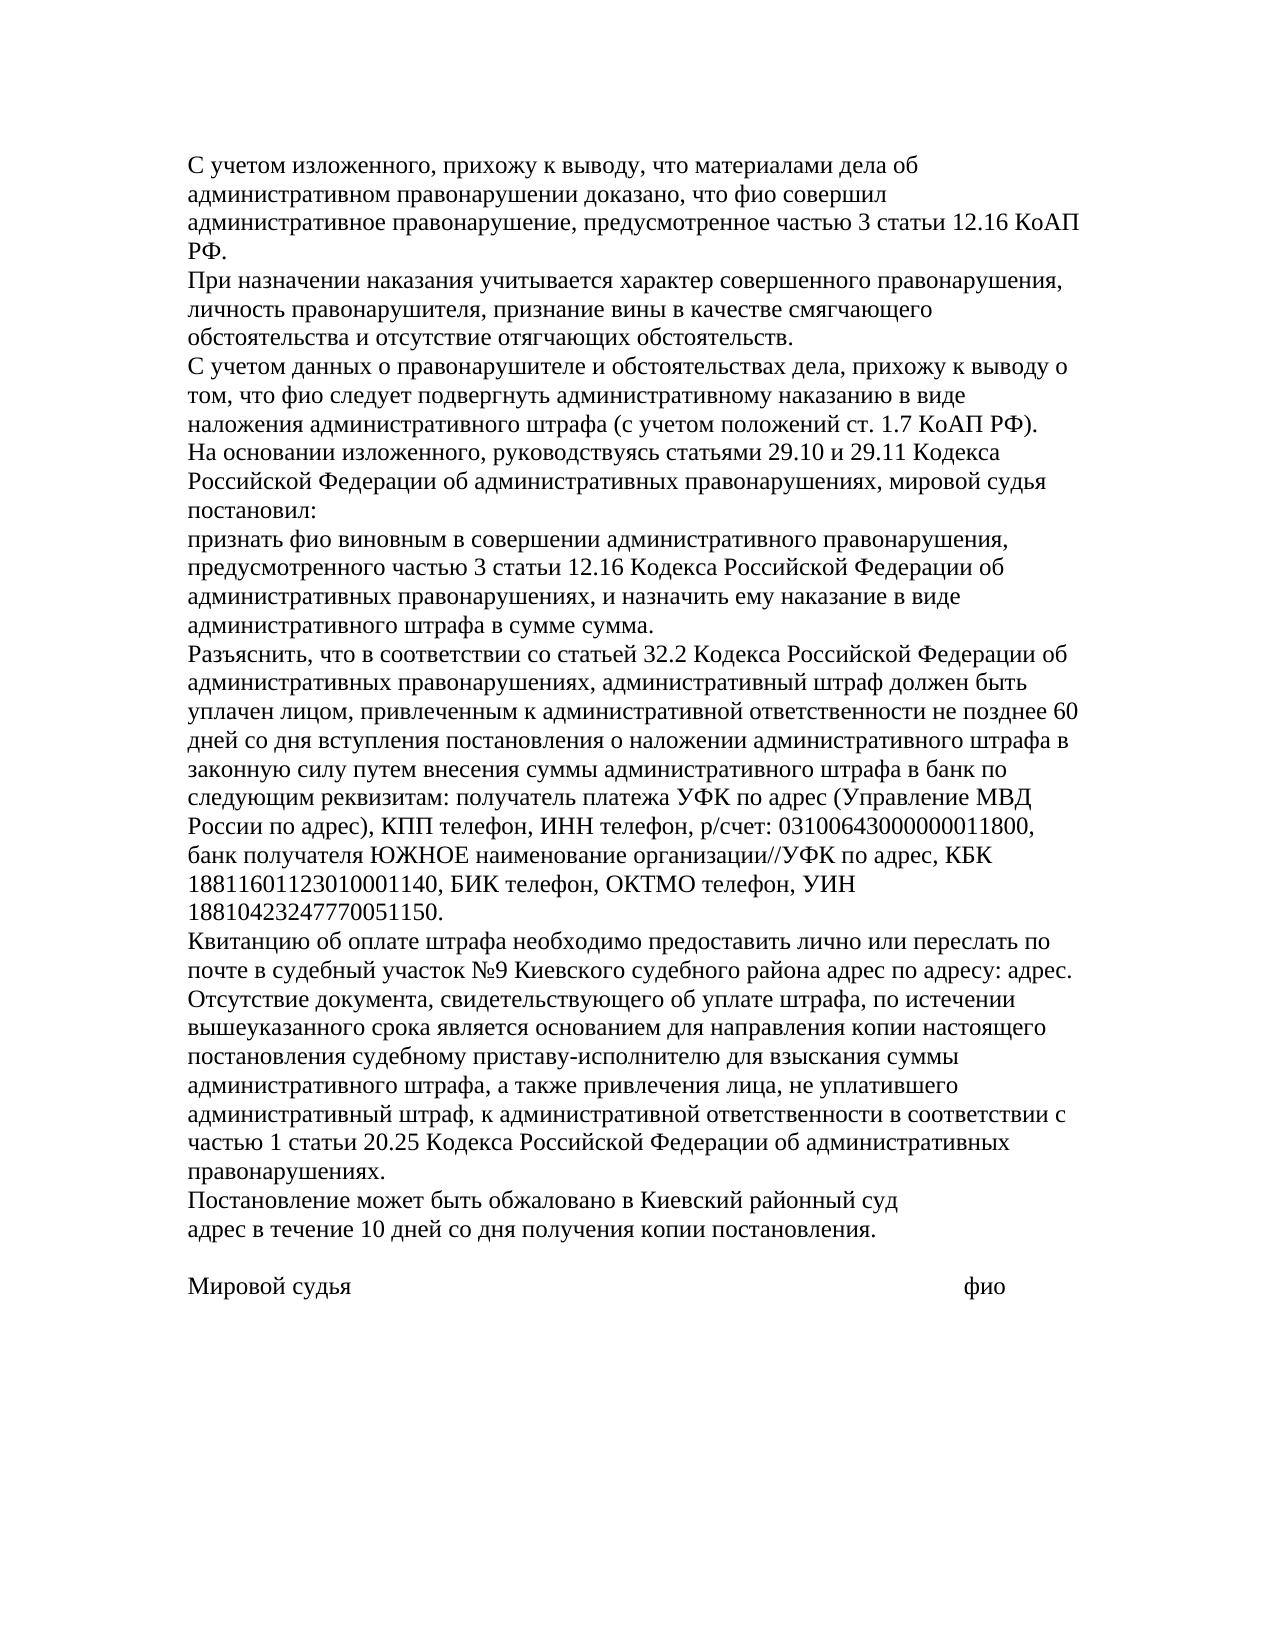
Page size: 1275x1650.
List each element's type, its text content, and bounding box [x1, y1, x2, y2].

text постановил: [187, 495, 1087, 524]
text При назначении наказания учитывается характер совершенного правонарушения, личность правонарушителя, признание вины в качестве смягчающего обстоятельства и отсутствие отягчающих обстоятельств. [187, 265, 1087, 351]
text С учетом изложенного, прихожу к выводу, что материалами дела об административном правонарушении доказано, что фио совершил административное правонарушение, предусмотренное частью 3 статьи 12.16 КоАП РФ. [187, 150, 1087, 265]
text Постановление может быть обжаловано в Киевский районный суд адрес в течение 10 дней со дня получения копии постановления. [187, 1185, 1087, 1242]
text На основании изложенного, руководствуясь статьями 29.10 и 29.11 Кодекса Российской Федерации об административных правонарушениях, мировой судья [187, 437, 1087, 495]
text Отсутствие документа, свидетельствующего об уплате штрафа, по истечении вышеуказанного срока является основанием для направления копии настоящего постановления судебному приставу-исполнителю для взыскания суммы административного штрафа, а также привлечения лица, не уплатившего административный штраф, к административной ответственности в соответствии с частью 1 статьи 20.25 Кодекса Российской Федерации об административных правонарушениях. [187, 984, 1087, 1185]
text Мировой судья фио [187, 1271, 1087, 1300]
text Разъяснить, что в соответствии со статьей 32.2 Кодекса Российской Федерации об административных правонарушениях, административный штраф должен быть уплачен лицом, привлеченным к административной ответственности не позднее 60 дней со дня вступления постановления о наложении административного штрафа в законную силу путем внесения суммы административного штрафа в банк по следующим реквизитам: получатель платежа УФК по адрес (Управление МВД России по адрес), КПП телефон, ИНН телефон, р/счет: 03100643000000011800, банк получателя ЮЖНОЕ наименование организации//УФК по адрес, КБК 18811601123010001140, БИК телефон, ОКТМО телефон, УИН 18810423247770051150. [187, 639, 1087, 926]
text Квитанцию об оплате штрафа необходимо предоставить лично или переслать по почте в судебный участок №9 Киевского судебного района адрес по адресу: адрес. [187, 926, 1087, 984]
text признать фио виновным в совершении административного правонарушения, предусмотренного частью 3 статьи 12.16 Кодекса Российской Федерации об административных правонарушениях, и назначить ему наказание в виде административного штрафа в сумме сумма. [187, 524, 1087, 639]
text С учетом данных о правонарушителе и обстоятельствах дела, прихожу к выводу о том, что фио следует подвергнуть административному наказанию в виде наложения административного штрафа (с учетом положений ст. 1.7 КоАП РФ). [187, 351, 1087, 437]
